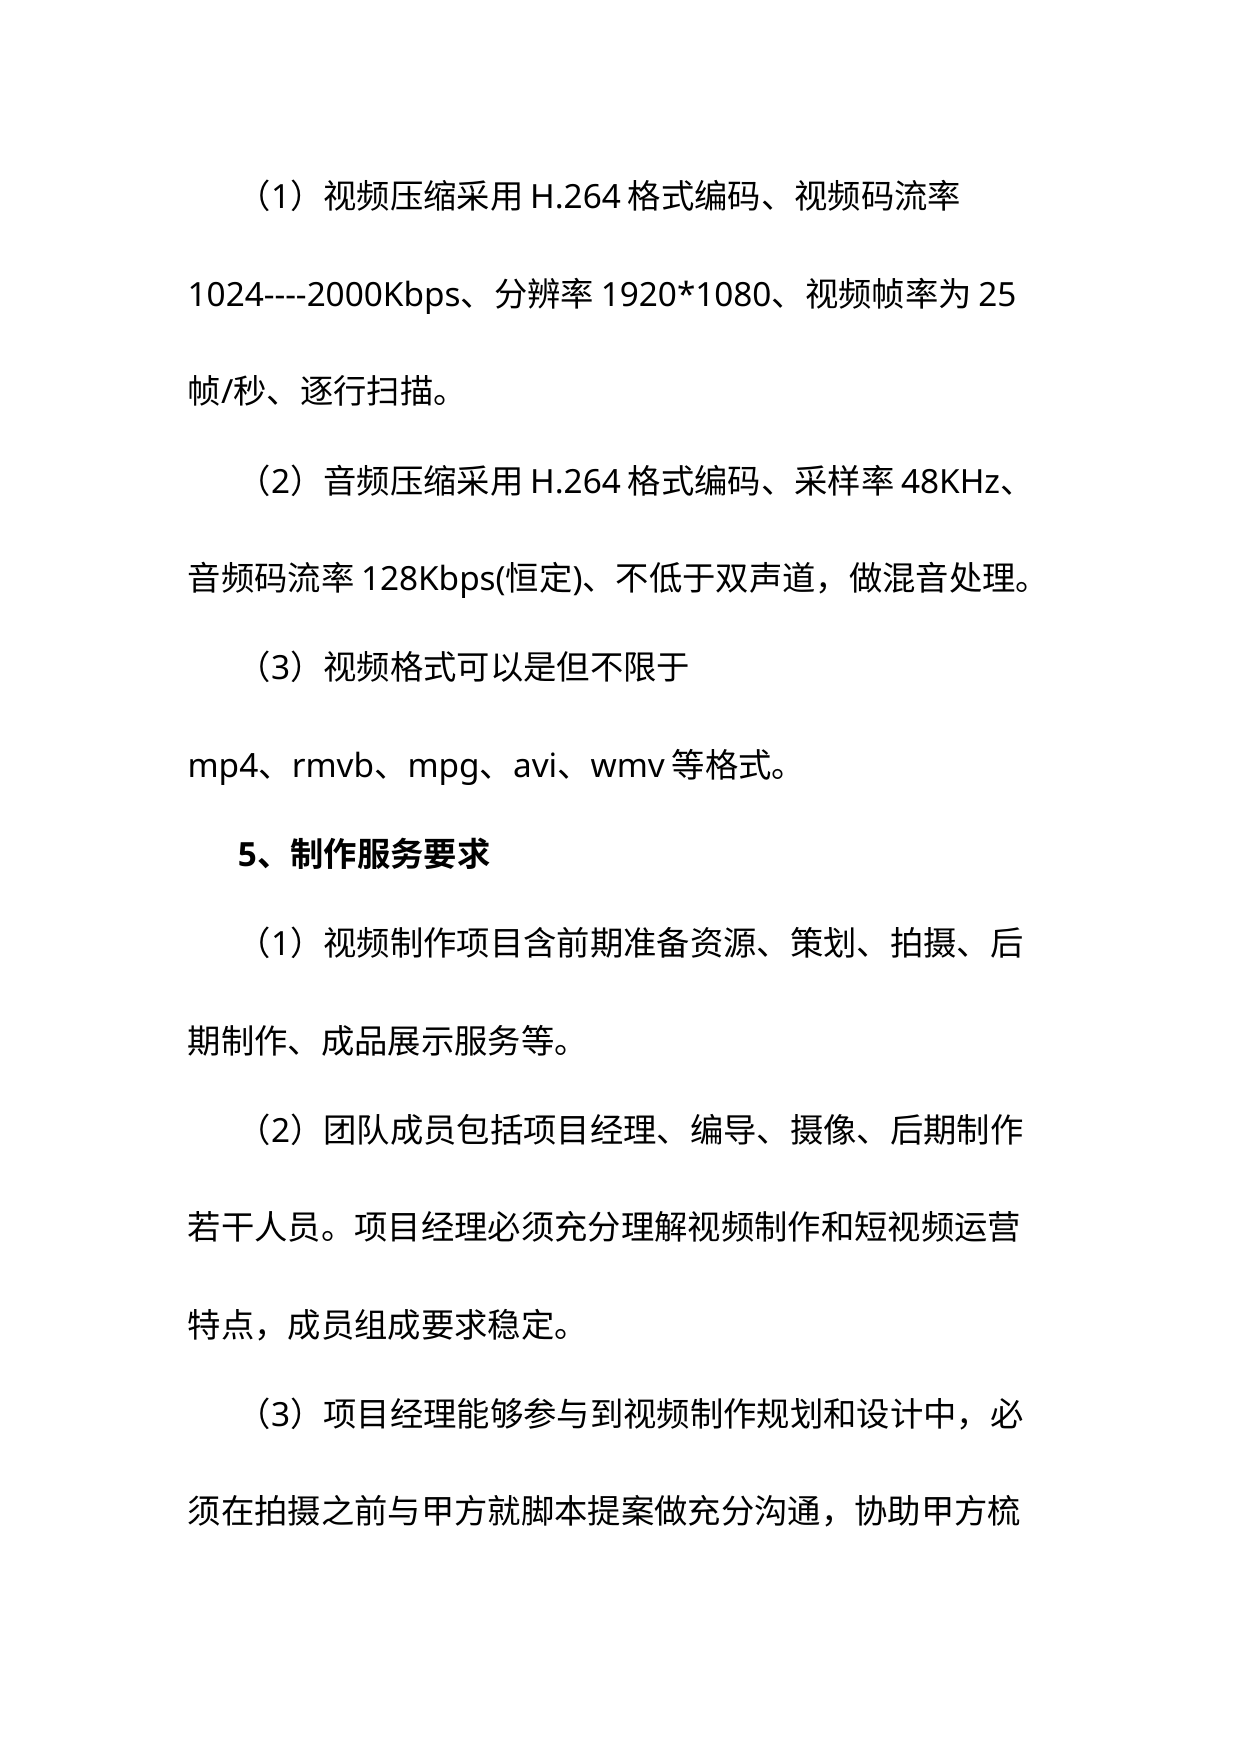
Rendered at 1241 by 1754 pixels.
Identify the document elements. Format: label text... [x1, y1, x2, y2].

text （3）视频格式可以是但不限于mp4、rmvb、mpg、avi、wmv等格式。 [187, 633, 1053, 795]
text （1）视频压缩采用H.264格式编码、视频码流率1024----2000Kbps、分辨率1920*1080、视频帧率为25帧/秒、逐行扫描。 [187, 162, 1053, 422]
text 5、制作服务要求 [187, 819, 1053, 884]
text （2）音频压缩采用H.264格式编码、采样率48KHz、音频码流率128Kbps(恒定)、不低于双声道，做混音处理。 [187, 446, 1053, 609]
text （1）视频制作项目含前期准备资源、策划、拍摄、后期制作、成品展示服务等。 [187, 909, 1053, 1071]
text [187, 1379, 1053, 1542]
text （2）团队成员包括项目经理、编导、摄像、后期制作若干人员。项目经理必须充分理解视频制作和短视频运营特点，成员组成要求稳定。 [187, 1095, 1053, 1355]
